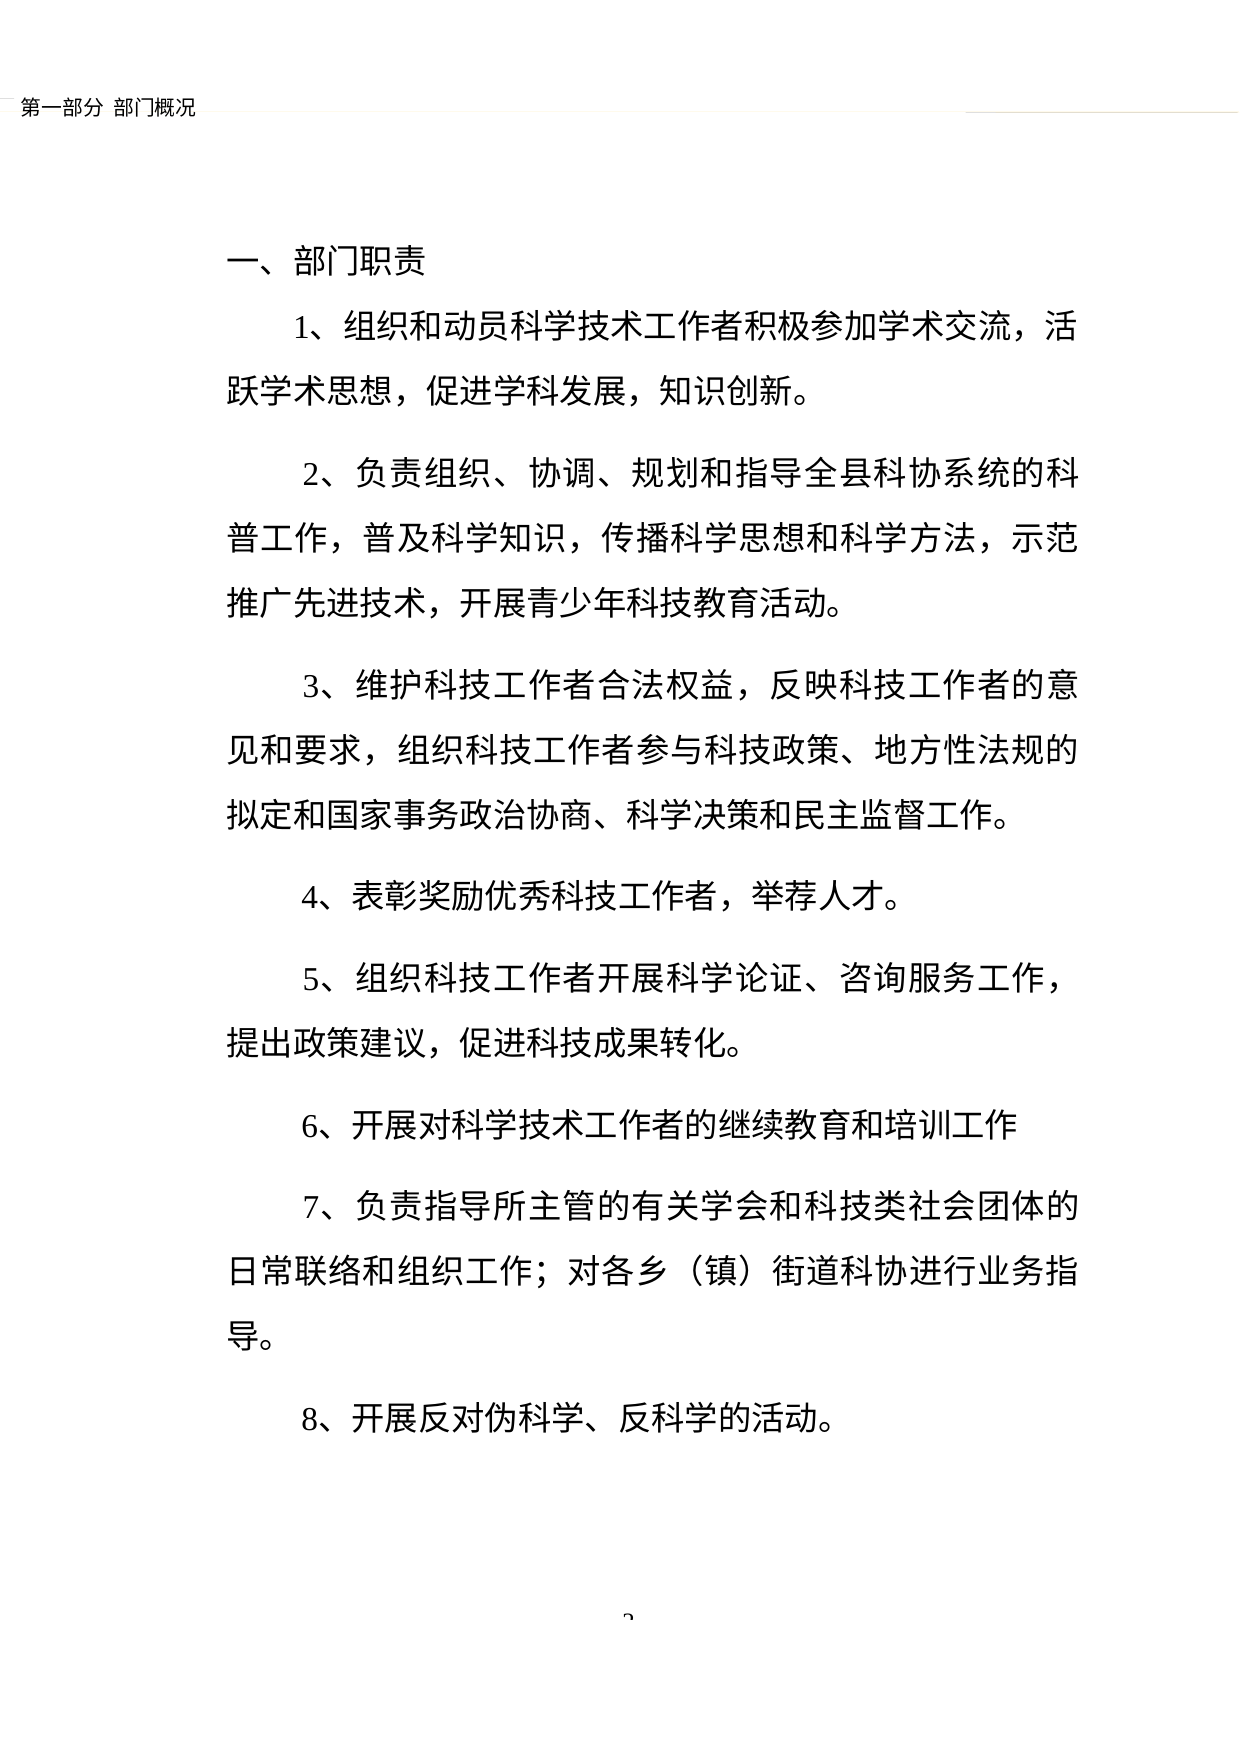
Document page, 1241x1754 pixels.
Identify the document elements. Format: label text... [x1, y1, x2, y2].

text 7、负责指导所主管的有关学会和科技类社会团体的日常联络和组织工作；对各乡（镇）街道科协进行业务指导。 [226, 1172, 1081, 1367]
text 4、表彰奖励优秀科技工作者，举荐人才。 [226, 862, 1081, 927]
subtitle 一、部门职责 [159, 227, 1081, 292]
text 5、组织科技工作者开展科学论证、咨询服务工作，提出政策建议，促进科技成果转化。 [226, 944, 1081, 1074]
text 3、维护科技工作者合法权益，反映科技工作者的意见和要求，组织科技工作者参与科技政策、地方性法规的拟定和国家事务政治协商、科学决策和民主监督工作。 [226, 650, 1081, 845]
text 6、开展对科学技术工作者的继续教育和培训工作 [226, 1090, 1081, 1155]
text 8、开展反对伪科学、反科学的活动。 [226, 1384, 1081, 1449]
text 2、负责组织、协调、规划和指导全县科协系统的科普工作，普及科学知识，传播科学思想和科学方法，示范、推广先进技术，开展青少年科技教育活动。 [226, 439, 1081, 634]
text 1、组织和动员科学技术工作者积极参加学术交流，活跃学术思想，促进学科发展，知识创新。 [226, 292, 1081, 422]
